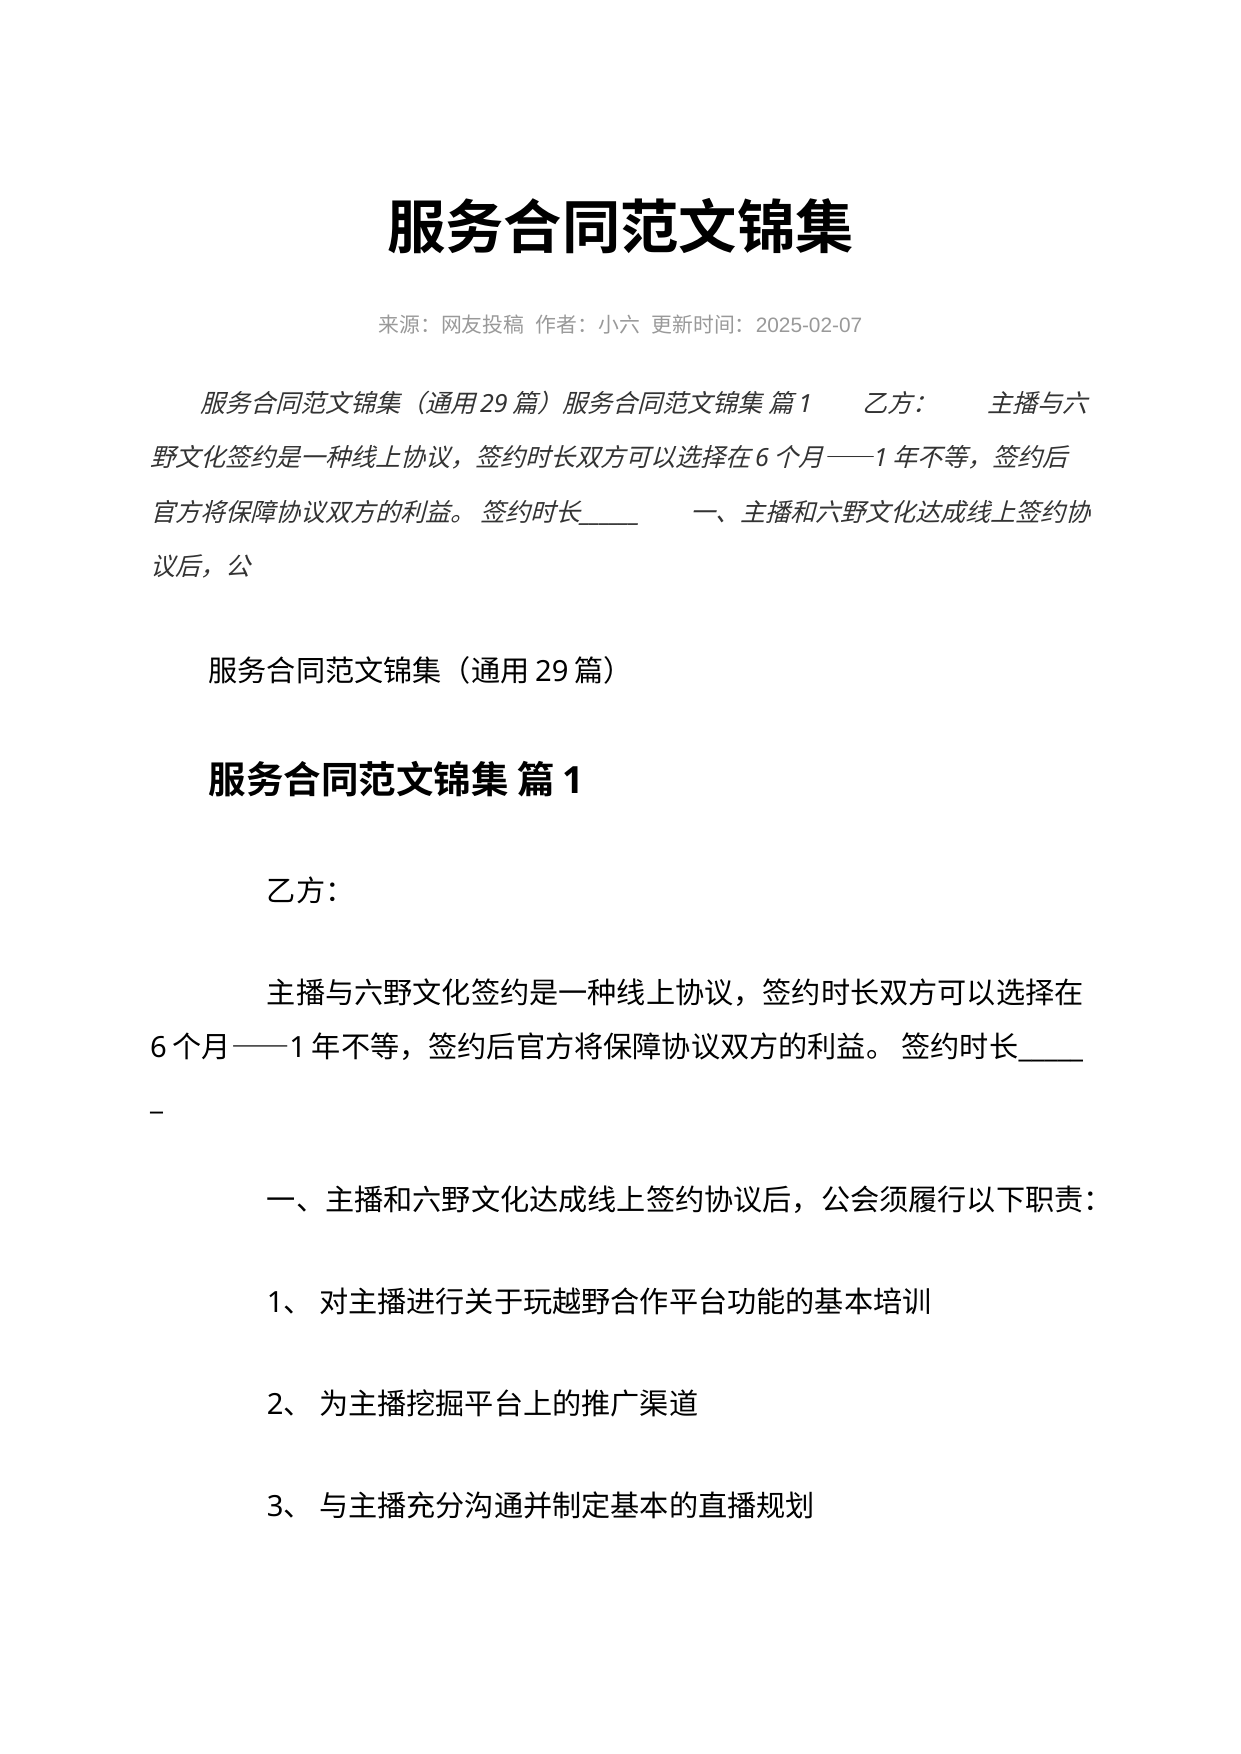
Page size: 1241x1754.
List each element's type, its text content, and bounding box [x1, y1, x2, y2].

text 服务合同范文锦集（通用29篇） [150, 648, 1090, 690]
text 来源：网友投稿 作者：小六 更新时间：2025-02-07 [150, 313, 1090, 337]
text 乙方： [150, 867, 1090, 910]
text 服务合同范文锦集 篇1 [150, 750, 1090, 804]
text 服务合同范文锦集（通用29篇）服务合同范文锦集 篇1 乙方： 主播与六野文化签约是一种线上协议，签约时长双方可以选择在6个月——1年不等，签约后官方将保障协议双方的利益。 签约时长______ 一、主播和六野文化达成线上签约协议后，公 [150, 383, 1090, 583]
text 一、主播和六野文化达成线上签约协议后，公会须履行以下职责： [150, 1177, 1090, 1219]
text 3、 与主播充分沟通并制定基本的直播规划 [150, 1482, 1090, 1525]
text 2、 为主播挖掘平台上的推广渠道 [150, 1381, 1090, 1423]
text 主播与六野文化签约是一种线上协议，签约时长双方可以选择在6个月——1年不等，签约后官方将保障协议双方的利益。 签约时长______ [150, 969, 1090, 1118]
text 1、 对主播进行关于玩越野合作平台功能的基本培训 [150, 1278, 1090, 1321]
subtitle 服务合同范文锦集 [150, 181, 1090, 266]
